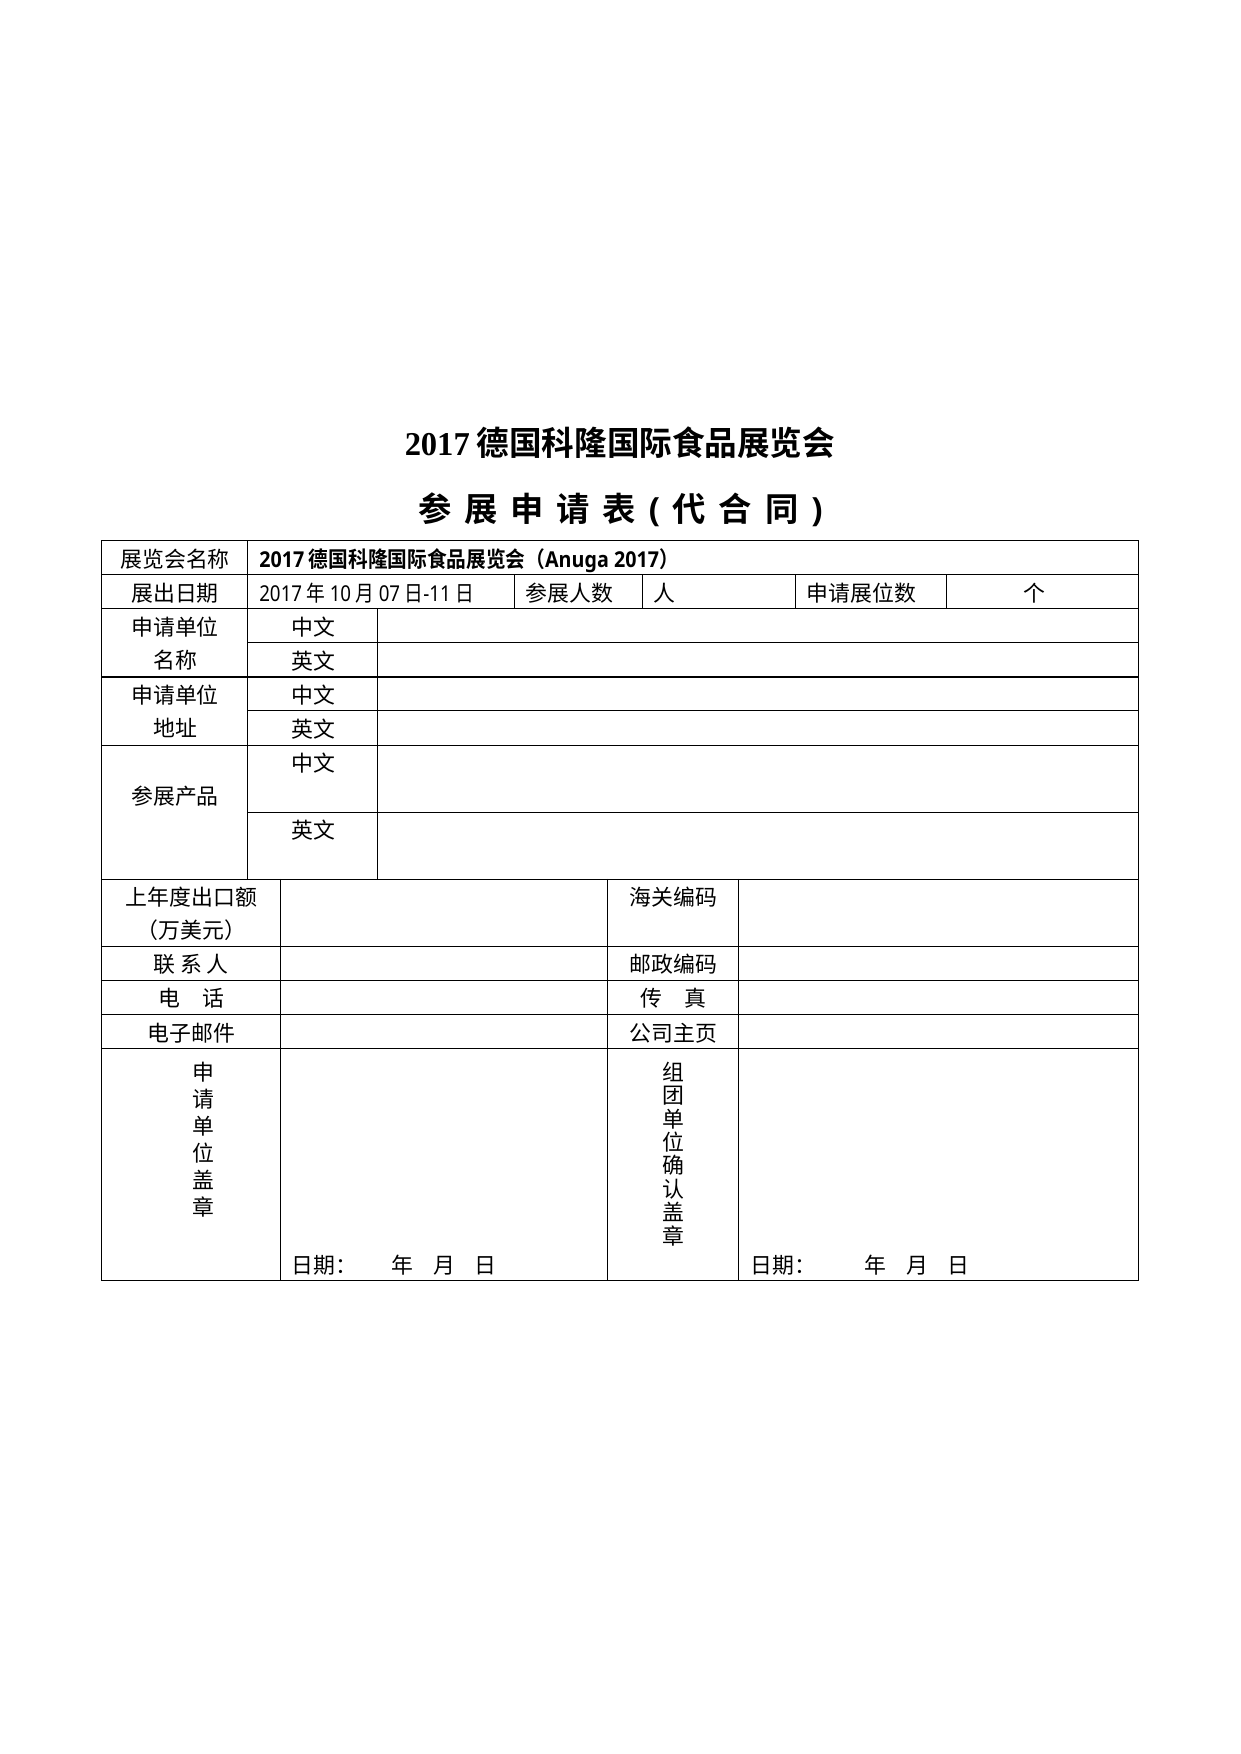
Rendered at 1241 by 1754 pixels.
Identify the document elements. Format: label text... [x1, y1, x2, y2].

table_cell [378, 711, 1138, 744]
table_cell 2017年10月07日-11日 [248, 575, 514, 608]
table_cell [378, 643, 1138, 676]
table_cell [281, 1015, 607, 1048]
table_cell 申请展位数 [796, 575, 946, 608]
table_cell 英文 [248, 643, 377, 676]
table_cell 海关编码 [608, 880, 738, 946]
table_cell 日期： 年 月 日 [281, 1049, 607, 1280]
table_cell 公司主页 [608, 1015, 738, 1048]
table_cell 人 [643, 575, 795, 608]
table_header 展览会名称 [102, 541, 247, 574]
table_cell 个 [947, 575, 1138, 608]
table_cell [739, 880, 1138, 946]
table_cell 英文 [248, 813, 377, 879]
table_cell 参展产品 [102, 746, 247, 879]
text 2017德国科隆国际食品展览会 [165, 408, 1075, 474]
table_cell 中文 [248, 678, 377, 710]
table_cell 上年度出口额 （万美元） [102, 880, 280, 946]
table_cell 申请单位 地址 [102, 678, 247, 744]
table_cell 申 请 单 位 盖 章 [102, 1049, 280, 1280]
table_cell 参展人数 [515, 575, 642, 608]
table_cell [378, 746, 1138, 812]
table_cell 中文 [248, 746, 377, 812]
table_cell 日期： 年 月 日 [739, 1049, 1138, 1280]
table_cell 展出日期 [102, 575, 247, 608]
table_cell 申请单位 名称 [102, 609, 247, 676]
table_cell [739, 981, 1138, 1014]
table_cell [281, 981, 607, 1014]
table_cell [378, 813, 1138, 879]
table_cell [739, 1015, 1138, 1048]
table_cell 电子邮件 [102, 1015, 280, 1048]
table_cell 英文 [248, 711, 377, 744]
table_cell [281, 947, 607, 980]
table_cell 联系人 [102, 947, 280, 980]
table_cell 中文 [248, 609, 377, 642]
table_cell 传真 [608, 981, 738, 1014]
table_cell 电话 [102, 981, 280, 1014]
text 参展申请表(代合同) [165, 474, 1075, 540]
table_cell 邮政编码 [608, 947, 738, 980]
table_cell [281, 880, 607, 946]
table_cell 组团单位确认盖章 [608, 1049, 738, 1280]
table_cell [378, 609, 1138, 642]
table_cell [378, 678, 1138, 710]
table_cell [739, 947, 1138, 980]
table_header 2017德国科隆国际食品展览会（Anuga 2017） [248, 541, 1138, 574]
